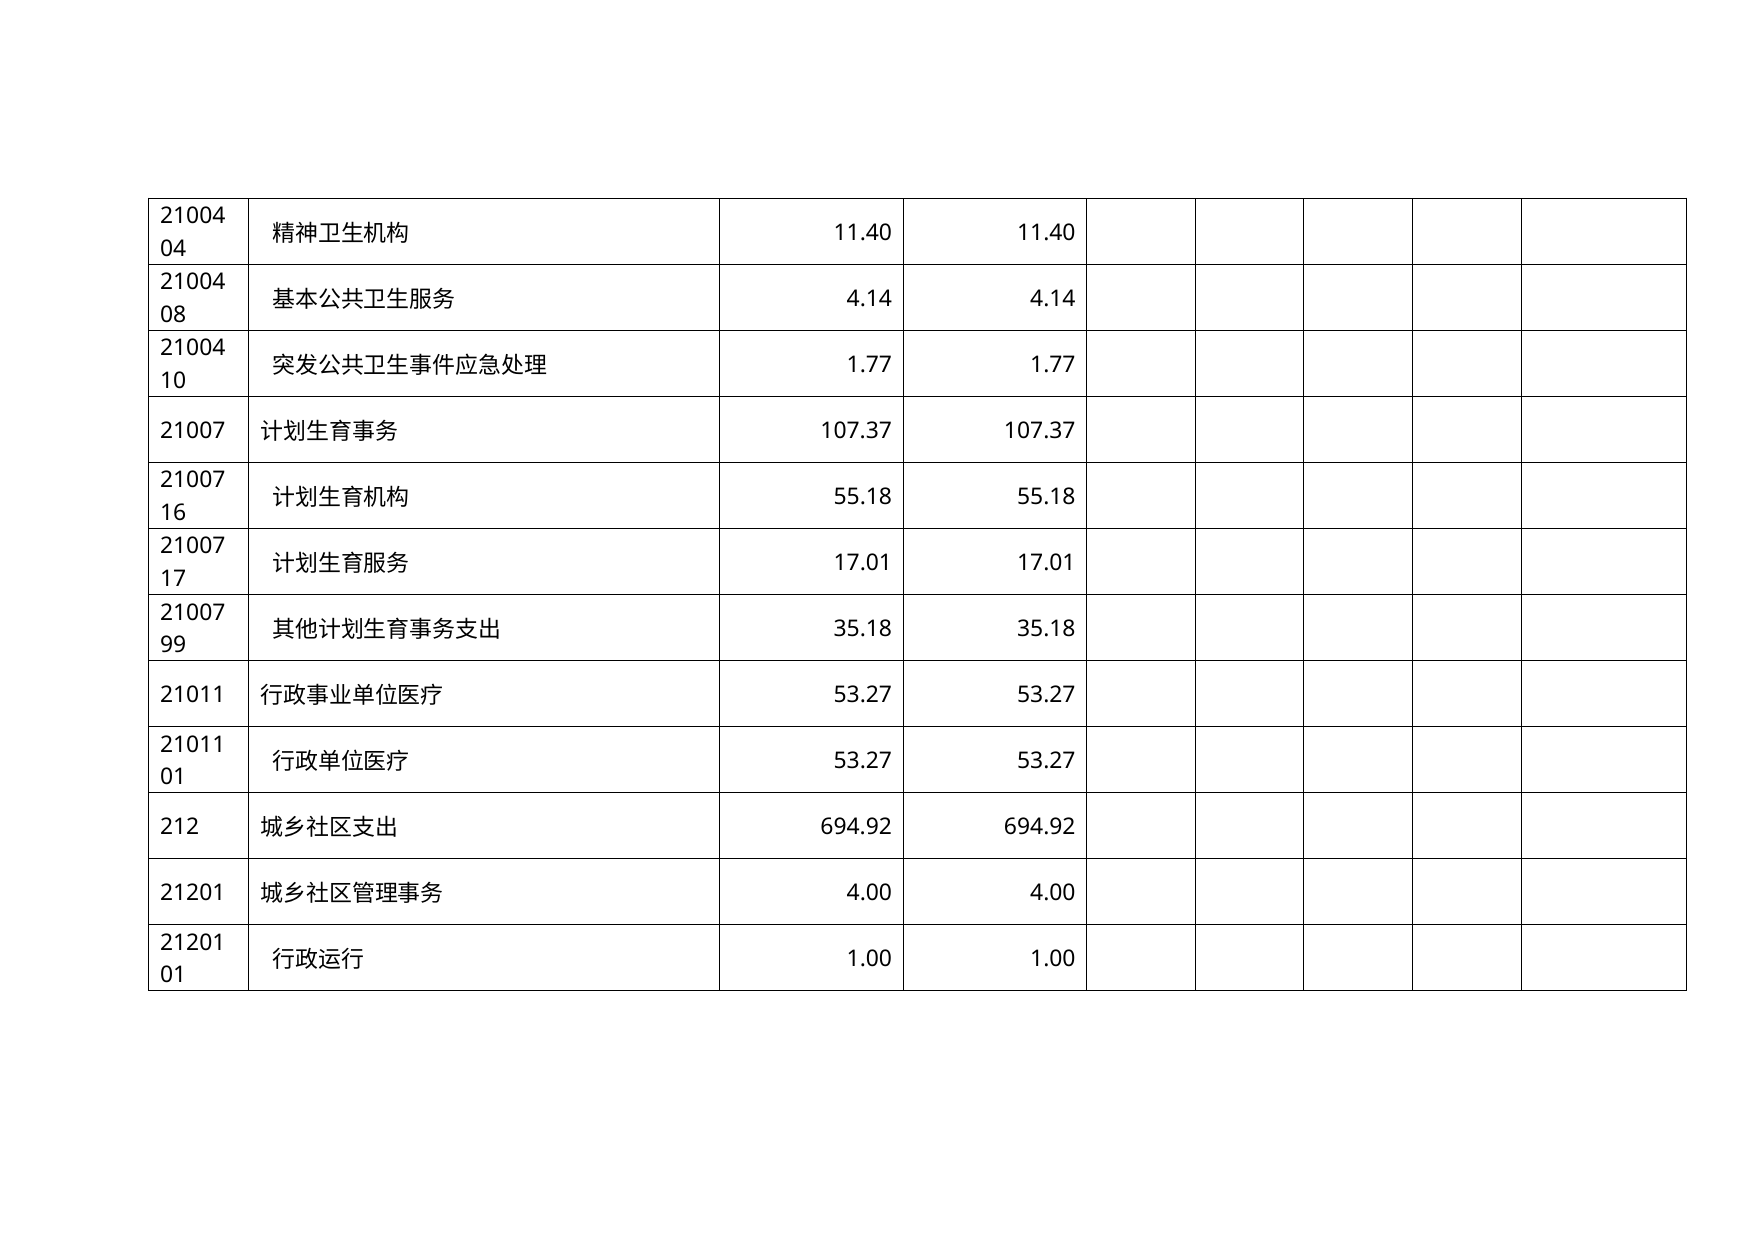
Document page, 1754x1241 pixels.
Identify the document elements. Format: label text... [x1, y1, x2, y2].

table_cell 2100799 [149, 595, 248, 660]
table_cell 2100716 [149, 463, 248, 528]
table_cell [1413, 661, 1521, 726]
table_cell [1087, 925, 1195, 990]
table_cell [1413, 265, 1521, 330]
table_cell 计划生育机构 [249, 463, 719, 528]
table_cell [1304, 595, 1412, 660]
table_cell 4.14 [904, 265, 1086, 330]
table_cell 城乡社区支出 [249, 793, 719, 858]
table_cell [1413, 727, 1521, 792]
table_cell [1087, 727, 1195, 792]
table_cell 694.92 [720, 793, 903, 858]
table_cell [1196, 661, 1303, 726]
table_cell [1522, 199, 1686, 264]
table_cell 行政运行 [249, 925, 719, 990]
table_cell [1196, 331, 1303, 396]
table_cell 1.00 [720, 925, 903, 990]
table_cell [1413, 859, 1521, 924]
table_cell 17.01 [904, 529, 1086, 594]
table_cell 精神卫生机构 [249, 199, 719, 264]
table_cell 21201 [149, 859, 248, 924]
table_cell [1522, 595, 1686, 660]
table_cell 突发公共卫生事件应急处理 [249, 331, 719, 396]
table_cell 53.27 [720, 661, 903, 726]
table_cell 2120101 [149, 925, 248, 990]
table_cell [1413, 463, 1521, 528]
table_cell 4.00 [720, 859, 903, 924]
table_cell 行政事业单位医疗 [249, 661, 719, 726]
table_cell [1304, 331, 1412, 396]
table_cell 2100410 [149, 331, 248, 396]
table_cell [1196, 529, 1303, 594]
table_cell [1304, 793, 1412, 858]
table_cell 2101101 [149, 727, 248, 792]
table_cell [1196, 727, 1303, 792]
table_cell [1522, 727, 1686, 792]
table_cell [1087, 529, 1195, 594]
table_cell [1522, 661, 1686, 726]
table_cell [1413, 331, 1521, 396]
table_cell [1413, 529, 1521, 594]
table_cell [1522, 925, 1686, 990]
table_cell 计划生育服务 [249, 529, 719, 594]
table_cell [1196, 793, 1303, 858]
table_cell 55.18 [904, 463, 1086, 528]
table_cell 其他计划生育事务支出 [249, 595, 719, 660]
table_cell 行政单位医疗 [249, 727, 719, 792]
table_cell 11.40 [720, 199, 903, 264]
table_cell [1304, 859, 1412, 924]
table_cell 35.18 [904, 595, 1086, 660]
table_cell [1522, 397, 1686, 462]
table_cell [1196, 265, 1303, 330]
table_cell [1304, 265, 1412, 330]
table_cell [1522, 793, 1686, 858]
table_cell [1304, 727, 1412, 792]
table_cell 53.27 [720, 727, 903, 792]
table_cell [1196, 397, 1303, 462]
table_cell [1413, 595, 1521, 660]
table_cell [1304, 529, 1412, 594]
table_cell 2100408 [149, 265, 248, 330]
table_cell [1087, 265, 1195, 330]
table_cell [1413, 793, 1521, 858]
table_cell [1304, 925, 1412, 990]
table_cell [1087, 859, 1195, 924]
table_cell [1196, 199, 1303, 264]
table_cell 55.18 [720, 463, 903, 528]
table_cell 53.27 [904, 727, 1086, 792]
table_cell [1196, 595, 1303, 660]
table_cell 1.77 [720, 331, 903, 396]
table_cell 212 [149, 793, 248, 858]
table_cell [1087, 595, 1195, 660]
table_cell 2100717 [149, 529, 248, 594]
table_cell [1196, 859, 1303, 924]
table_cell 53.27 [904, 661, 1086, 726]
table_cell [1522, 265, 1686, 330]
table_cell [1087, 331, 1195, 396]
table_cell [1304, 397, 1412, 462]
table_cell [1522, 331, 1686, 396]
table_cell [1304, 463, 1412, 528]
table_cell [1522, 463, 1686, 528]
table_cell 17.01 [720, 529, 903, 594]
table_cell 计划生育事务 [249, 397, 719, 462]
table_cell [1087, 793, 1195, 858]
table_cell [1087, 397, 1195, 462]
table_cell 694.92 [904, 793, 1086, 858]
table_cell [1413, 199, 1521, 264]
table_cell 21007 [149, 397, 248, 462]
table_cell 11.40 [904, 199, 1086, 264]
table_cell [1413, 397, 1521, 462]
table_cell [1522, 859, 1686, 924]
table_cell [1087, 661, 1195, 726]
table_cell 107.37 [904, 397, 1086, 462]
table_cell 1.00 [904, 925, 1086, 990]
table_cell [1413, 925, 1521, 990]
table_cell [1304, 199, 1412, 264]
table_cell [1522, 529, 1686, 594]
table_cell [1087, 199, 1195, 264]
table_cell 2100404 [149, 199, 248, 264]
table_cell 107.37 [720, 397, 903, 462]
table_cell 35.18 [720, 595, 903, 660]
table_cell 4.14 [720, 265, 903, 330]
table_cell [1196, 925, 1303, 990]
table_cell 4.00 [904, 859, 1086, 924]
table_cell [1304, 661, 1412, 726]
table_cell 基本公共卫生服务 [249, 265, 719, 330]
table_cell [1087, 463, 1195, 528]
table_cell [1196, 463, 1303, 528]
table_cell 城乡社区管理事务 [249, 859, 719, 924]
table_cell 1.77 [904, 331, 1086, 396]
table_cell 21011 [149, 661, 248, 726]
